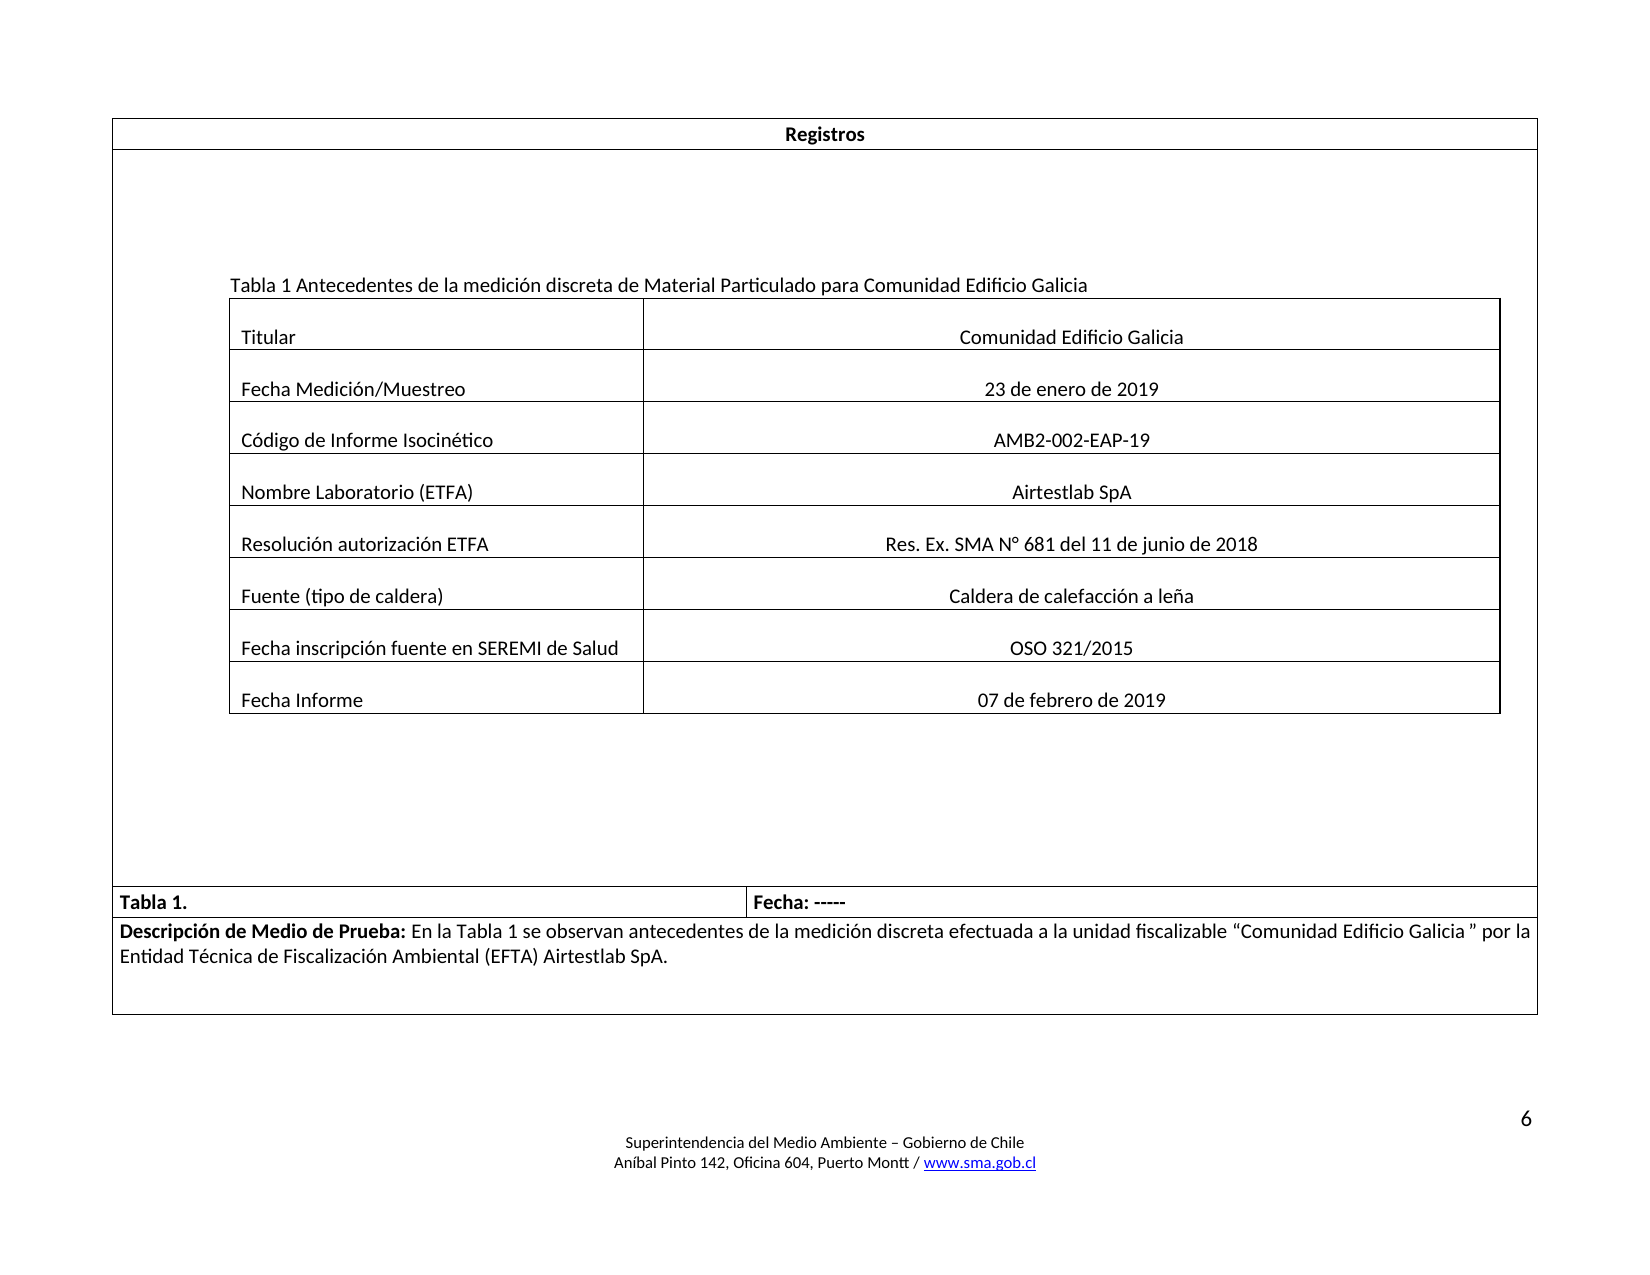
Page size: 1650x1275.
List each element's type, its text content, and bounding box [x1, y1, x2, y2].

table_cell Fecha: ----- [747, 887, 1537, 917]
table_cell Descripción de Medio de Prueba: En la Tabla 1 se observan antecedentes de la medición discreta efectuada a la unidad fiscalizable “Comunidad Edificio Galicia” por la Entidad Técnica de Fiscalización Ambiental (EFTA) Airtestlab SpA. [113, 918, 1537, 1014]
table_cell Tabla 1. [113, 887, 746, 917]
table_header Registros [113, 119, 1537, 149]
table_cell Tabla 1 Antecedentes de la medición discreta de Material Particulado para Comunidad Edificio Galicia [113, 150, 1537, 886]
